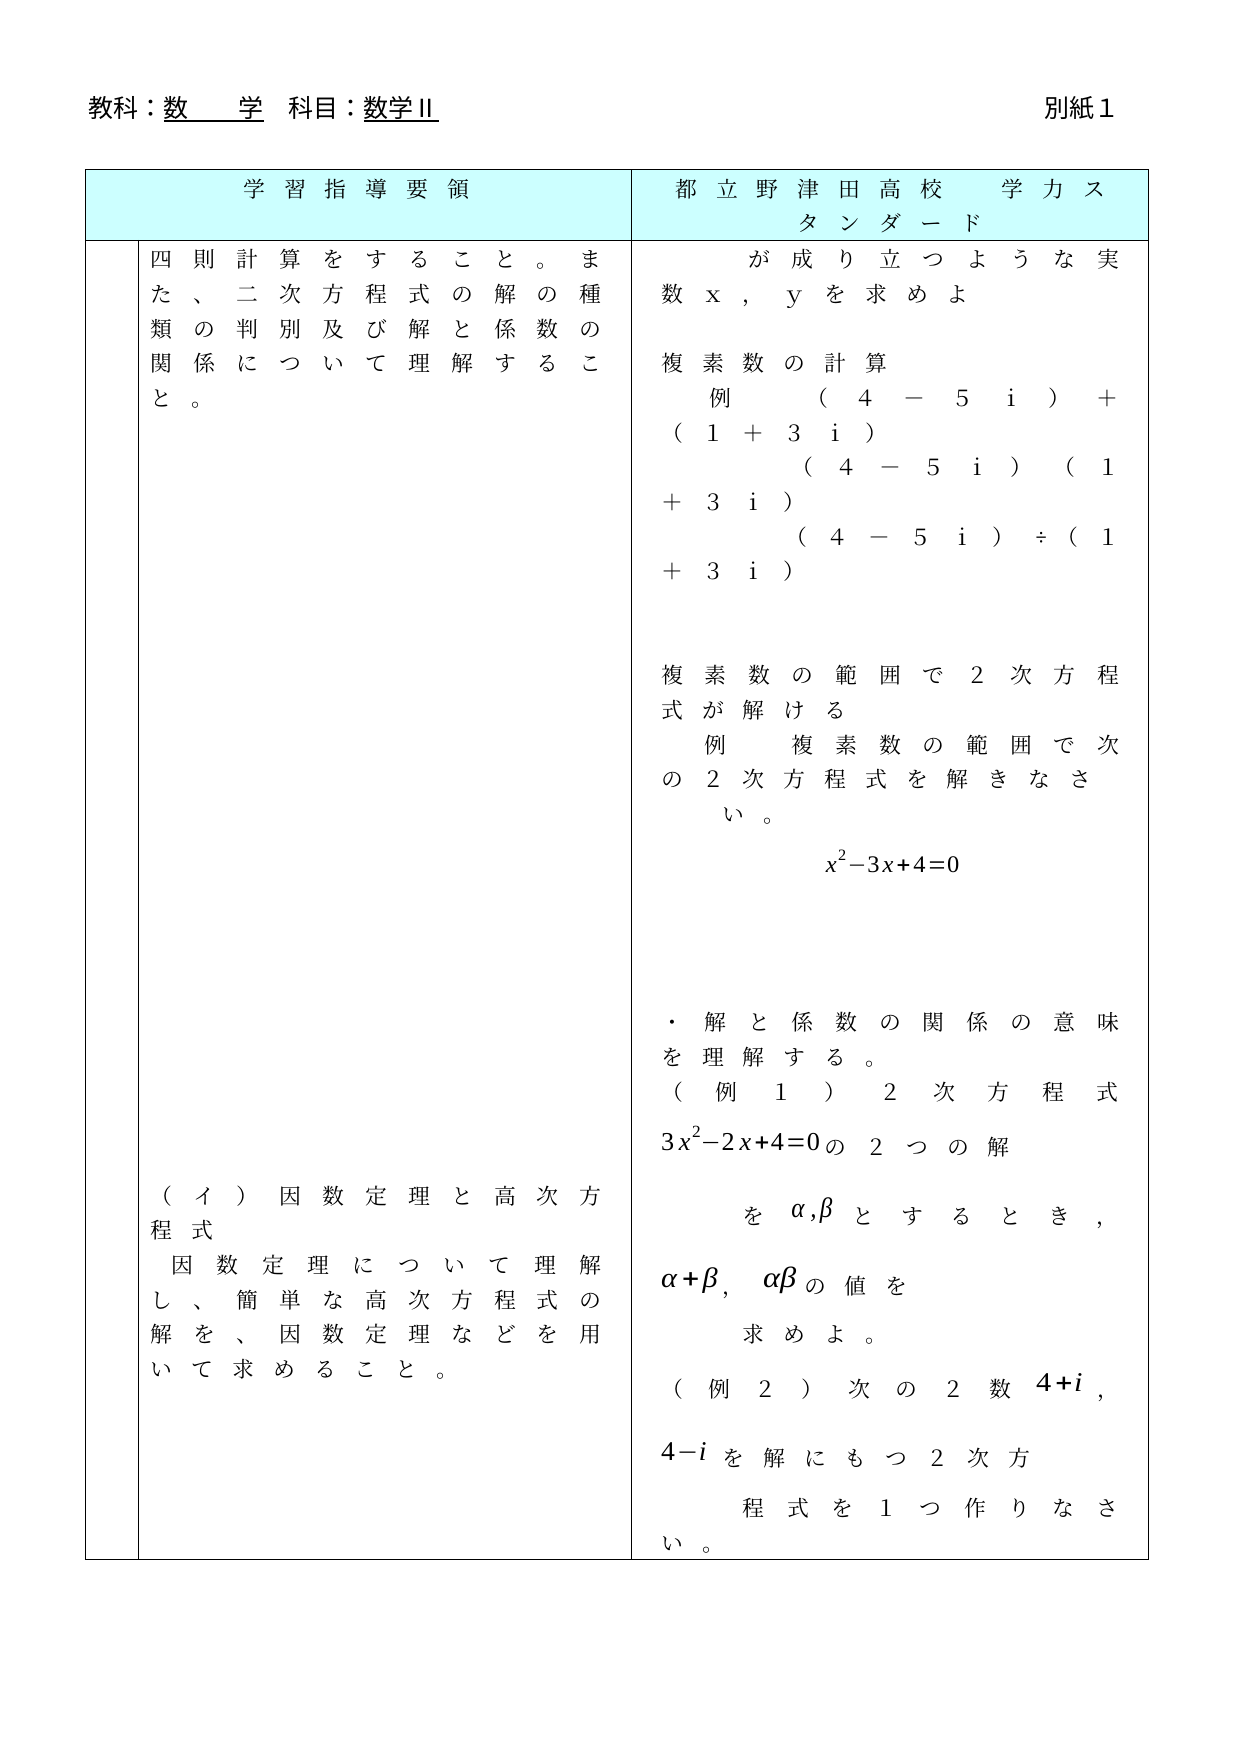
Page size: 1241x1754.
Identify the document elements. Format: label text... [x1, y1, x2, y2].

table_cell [139, 241, 631, 1559]
table_header 都立野津田高校 学力スタンダード [632, 170, 1148, 240]
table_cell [632, 241, 1148, 1559]
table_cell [86, 241, 138, 1559]
table_header 学習指導要領 [86, 170, 631, 240]
